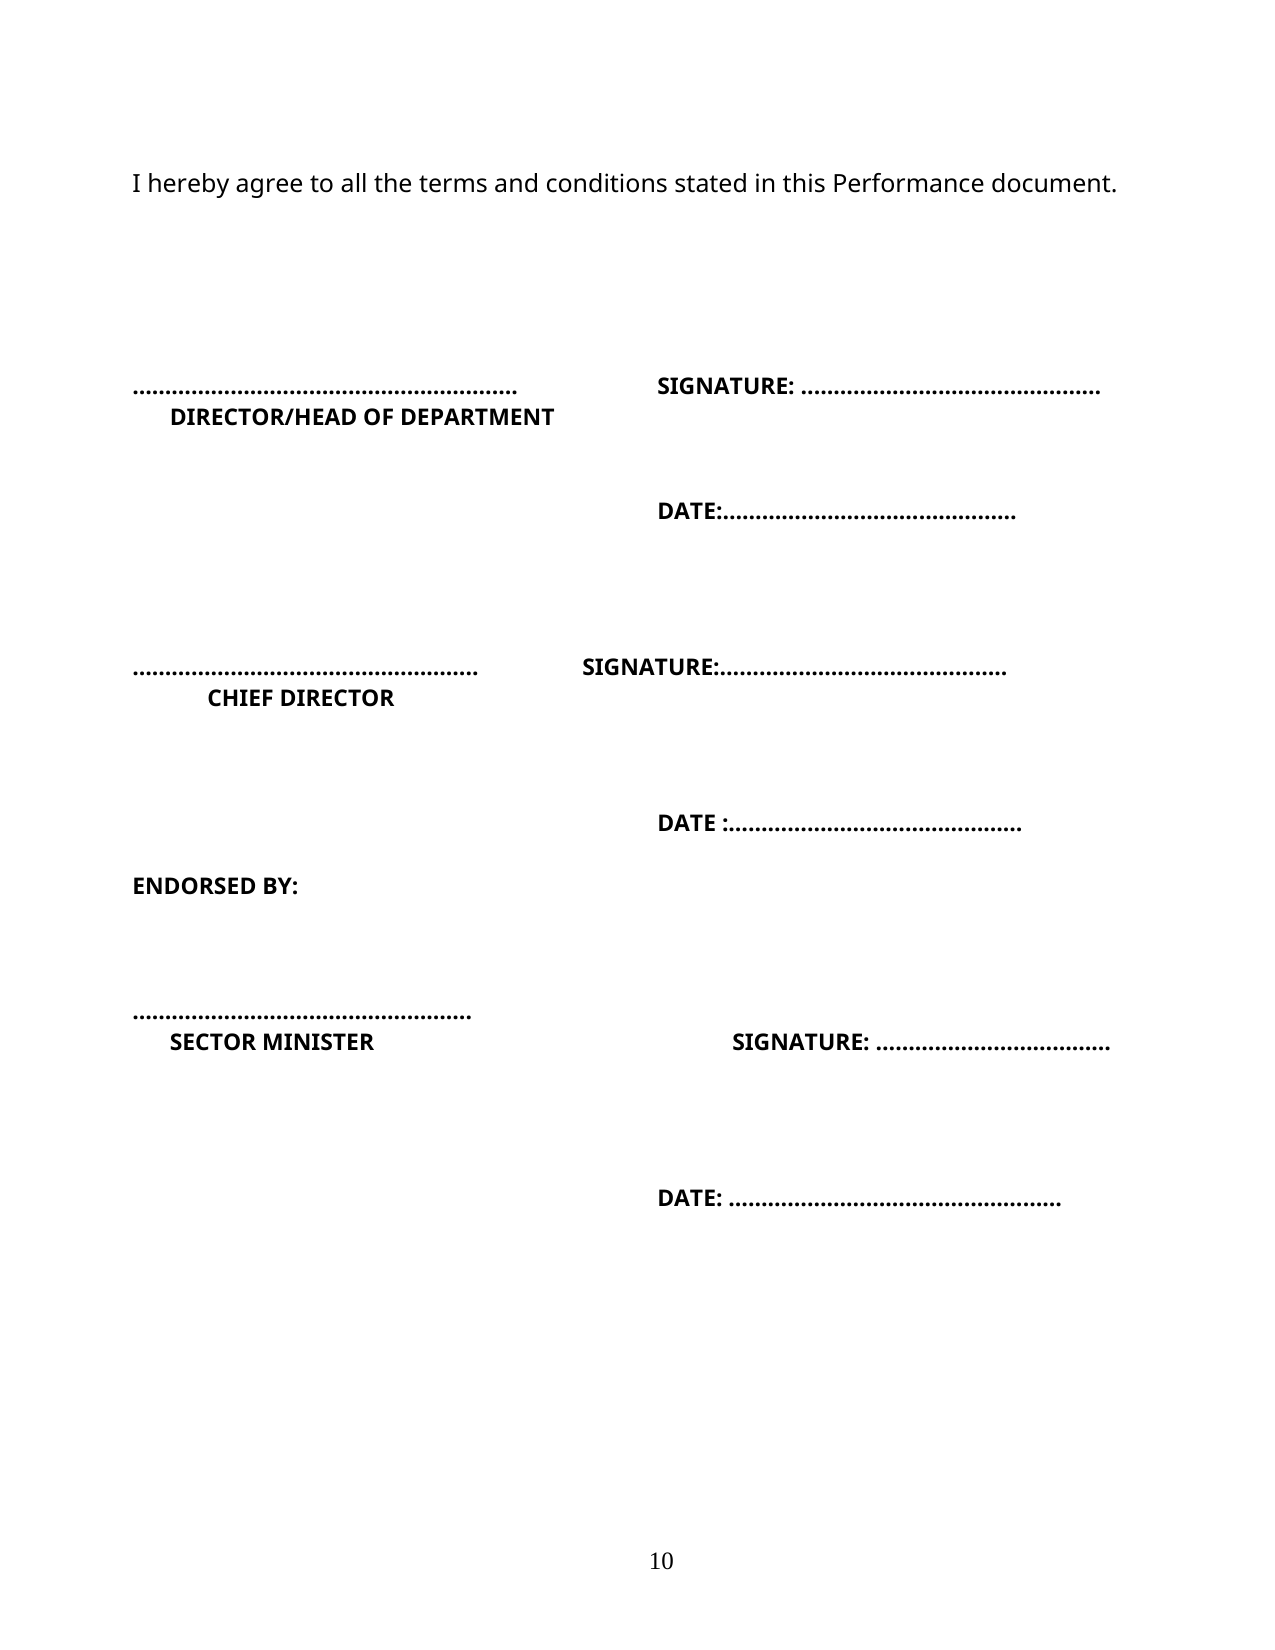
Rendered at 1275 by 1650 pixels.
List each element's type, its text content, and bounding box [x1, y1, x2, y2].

text DATE: …………………………………………… [582, 1182, 1191, 1213]
text ENDORSED BY: [132, 870, 1191, 901]
text ……………………………………………. [132, 995, 1191, 1026]
text SECTOR MINISTER SIGNATURE: ……………………………… [132, 1026, 1191, 1057]
text DATE:……………………………………… [582, 495, 1191, 526]
text …………………………………………….……. SIGNATURE: ..………………..…………………… [132, 370, 1191, 401]
text DIRECTOR/HEAD OF DEPARTMENT [132, 401, 1191, 432]
text I hereby agree to all the terms and conditions stated in this Performance document. [132, 165, 1191, 199]
text DATE :……………………………………… [582, 807, 1191, 838]
text CHIEF DIRECTOR [132, 682, 1191, 713]
text …………………………………………….. SIGNATURE:…………………………………….. [132, 651, 1191, 682]
